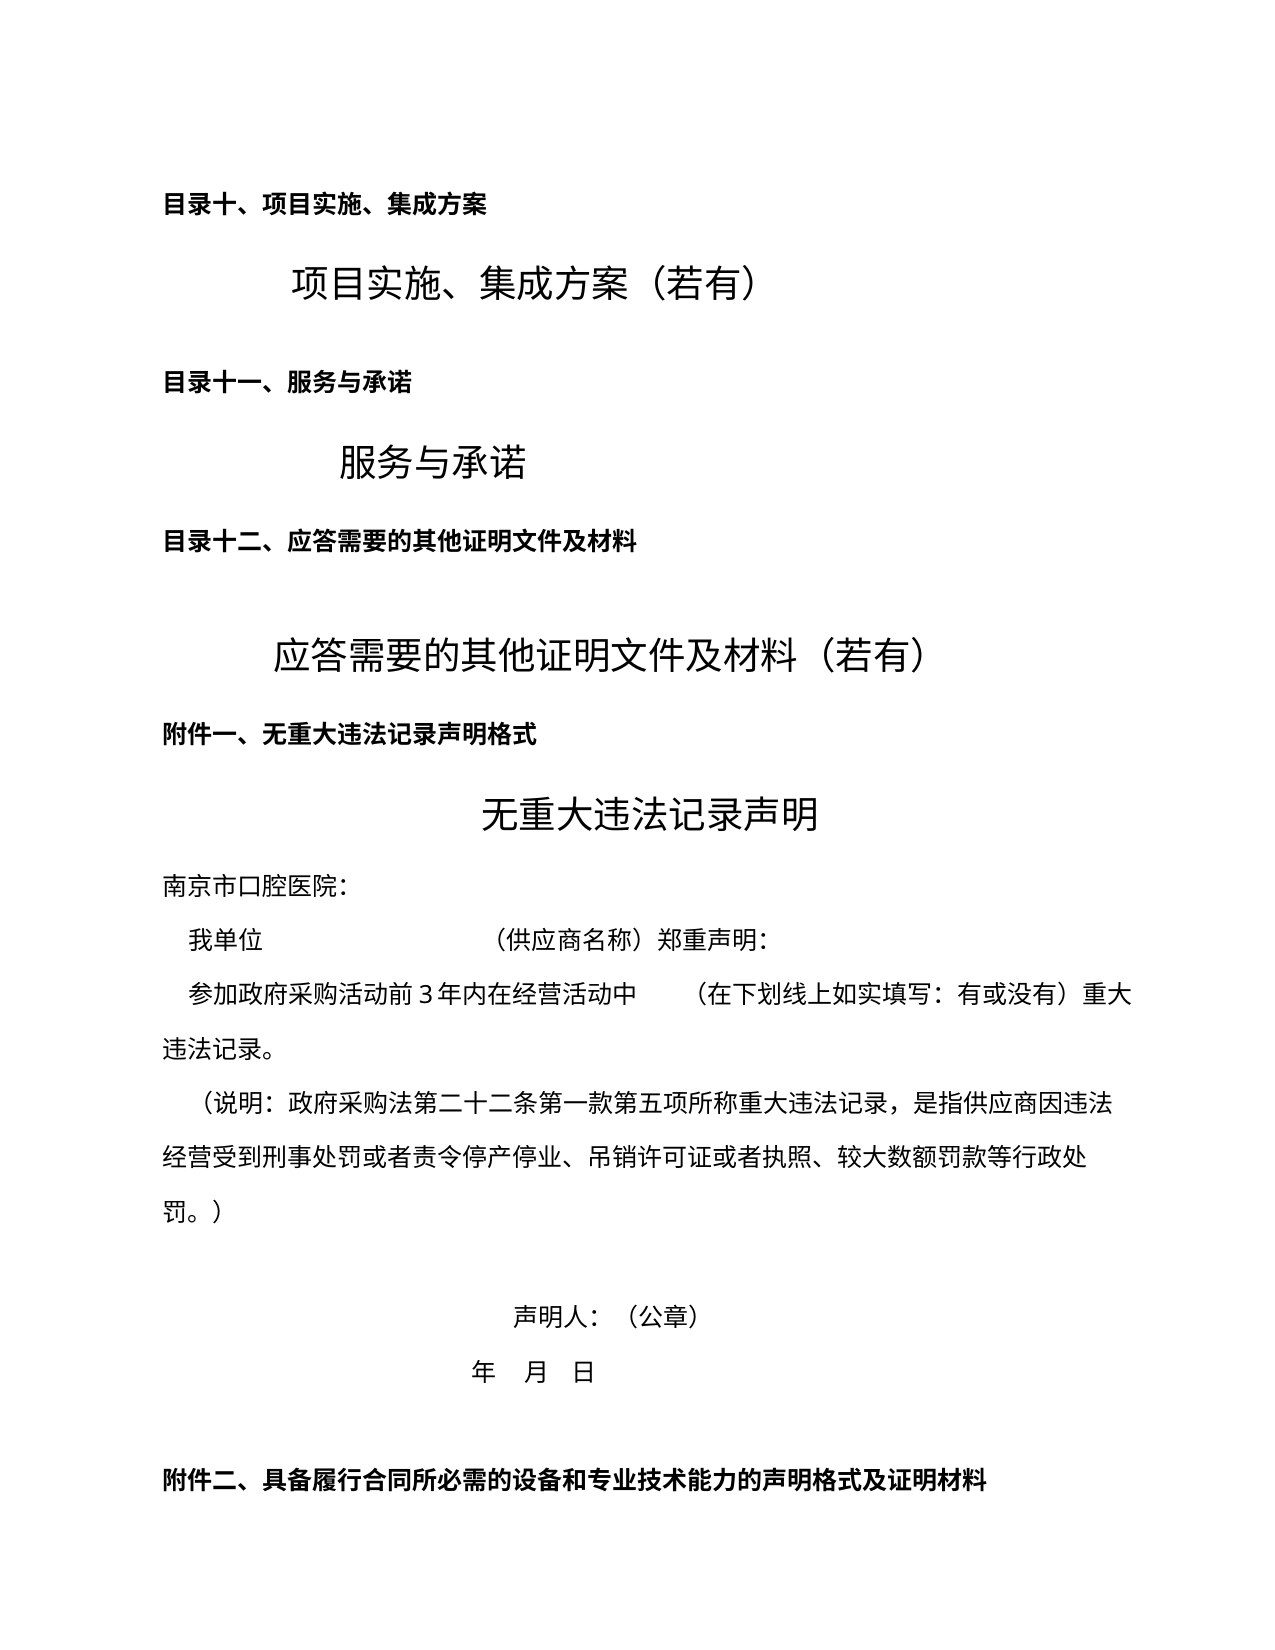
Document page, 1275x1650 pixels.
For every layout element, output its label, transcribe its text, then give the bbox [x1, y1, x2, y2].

text 南京市口腔医院： [162, 866, 1137, 902]
text 我单位 （供应商名称）郑重声明： [162, 920, 1137, 957]
text 项目实施、集成方案（若有） [162, 254, 1137, 309]
text 参加政府采购活动前3年内在经营活动中 （在下划线上如实填写：有或没有）重大违法记录。 [162, 975, 1137, 1065]
text 目录十二、应答需要的其他证明文件及材料 [162, 522, 1137, 558]
text 附件二、具备履行合同所必需的设备和专业技术能力的声明格式及证明材料 [162, 1461, 1137, 1497]
text （说明：政府采购法第二十二条第一款第五项所称重大违法记录，是指供应商因违法经营受到刑事处罚或者责令停产停业、吊销许可证或者执照、较大数额罚款等行政处罚。） [162, 1083, 1137, 1228]
text 年 月 日 [162, 1352, 1137, 1388]
text 附件一、无重大违法记录声明格式 [162, 714, 1137, 751]
text 声明人：（公章） [162, 1298, 1137, 1334]
text 目录十一、服务与承诺 [162, 363, 1137, 399]
text 无重大违法记录声明 [162, 784, 1137, 839]
text 应答需要的其他证明文件及材料（若有） [162, 626, 1137, 680]
text 服务与承诺 [162, 433, 1137, 487]
text 目录十、项目实施、集成方案 [162, 184, 1137, 220]
